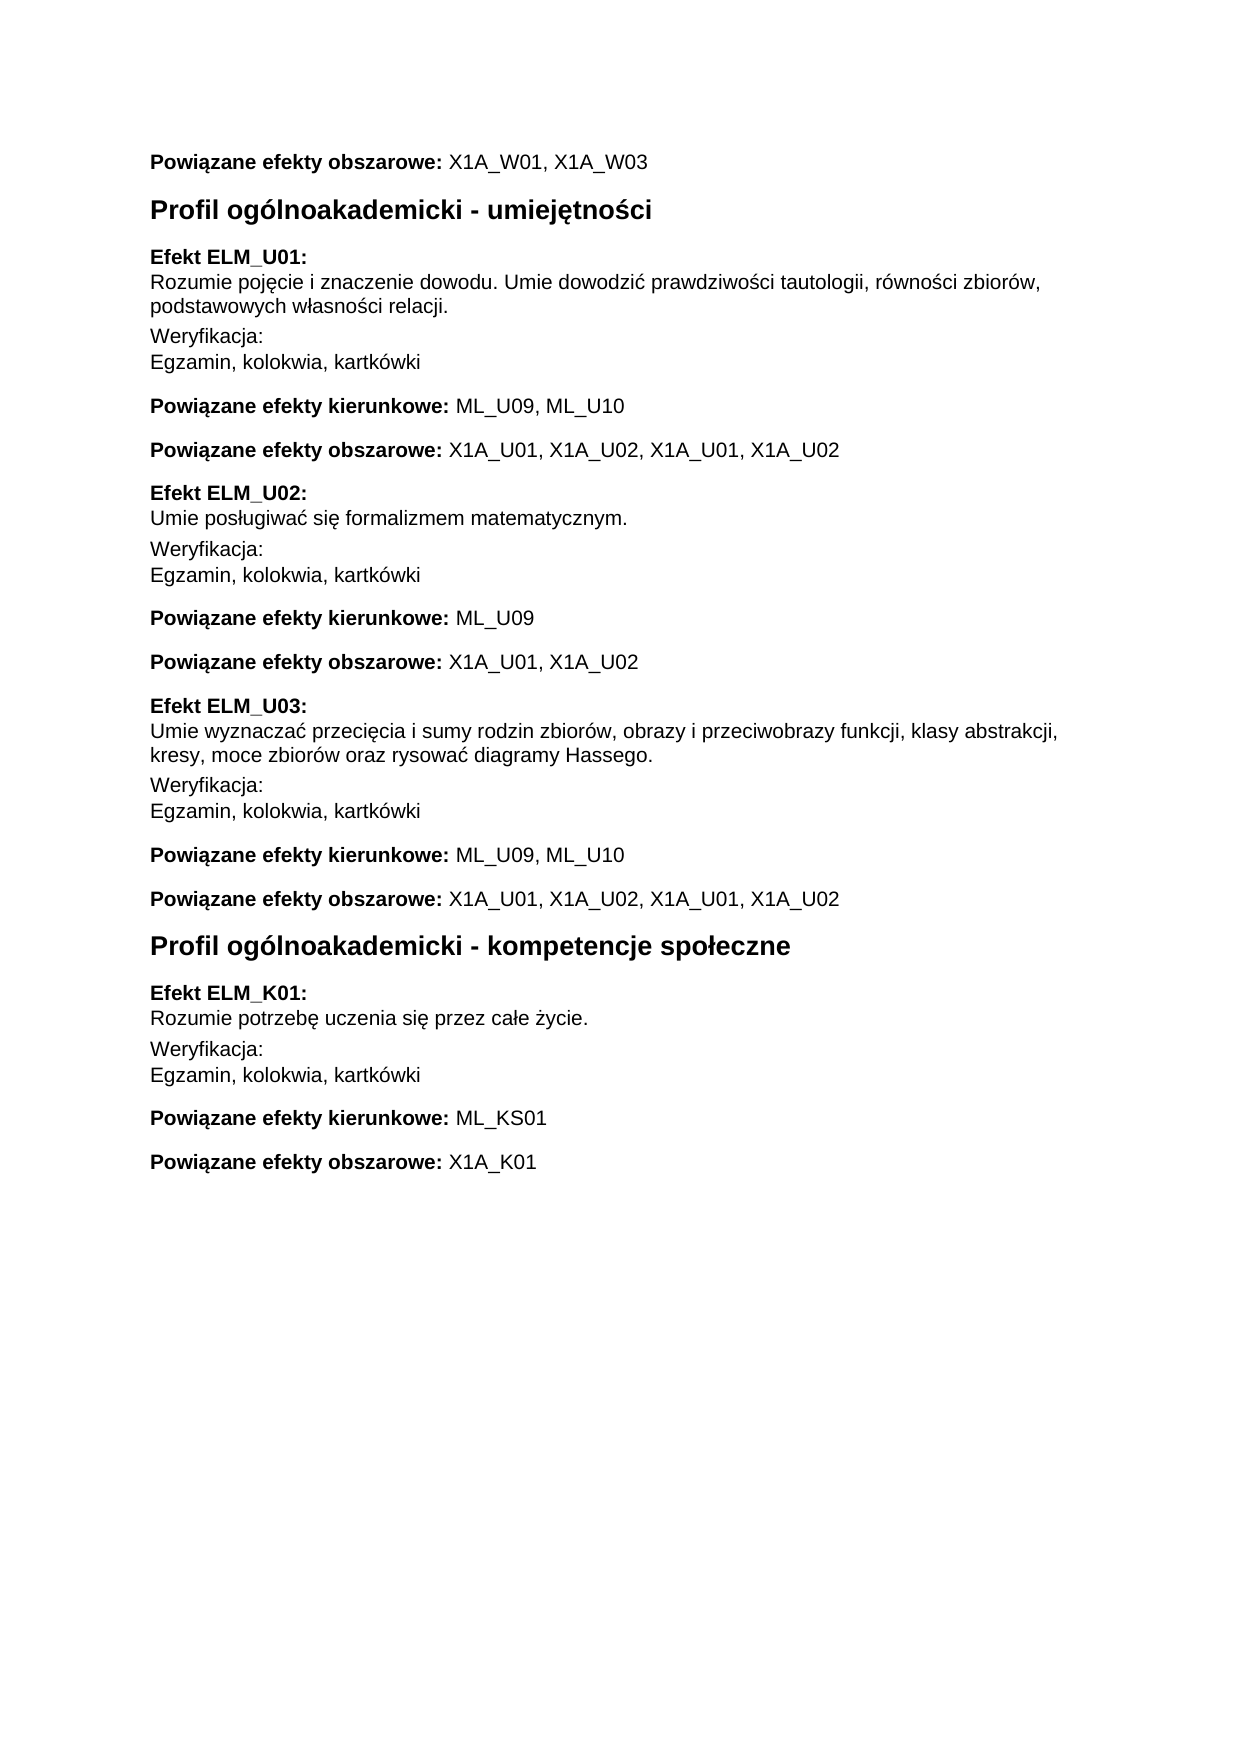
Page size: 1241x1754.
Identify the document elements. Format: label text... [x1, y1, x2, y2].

text Umie wyznaczać przecięcia i sumy rodzin zbiorów, obrazy i przeciwobrazy funkcji, klasy abstrakcji, kresy, moce zbiorów oraz rysować diagramy Hassego. [150, 719, 1090, 767]
text Egzamin, kolokwia, kartkówki [150, 1062, 1090, 1086]
text Efekt ELM_U03: [150, 694, 1090, 718]
text Rozumie pojęcie i znaczenie dowodu. Umie dowodzić prawdziwości tautologii, równości zbiorów, podstawowych własności relacji. [150, 270, 1090, 318]
text Efekt ELM_K01: [150, 981, 1090, 1005]
text Weryfikacja: [150, 536, 1090, 560]
text Powiązane efekty obszarowe: X1A_W01, X1A_W03 [150, 150, 1090, 174]
text Powiązane efekty kierunkowe: ML_U09, ML_U10 [150, 394, 1090, 418]
text Weryfikacja: [150, 1036, 1090, 1060]
text Egzamin, kolokwia, kartkówki [150, 562, 1090, 586]
text Powiązane efekty obszarowe: X1A_U01, X1A_U02, X1A_U01, X1A_U02 [150, 437, 1090, 461]
text Rozumie potrzebę uczenia się przez całe życie. [150, 1006, 1090, 1030]
text Efekt ELM_U01: [150, 245, 1090, 269]
text Powiązane efekty kierunkowe: ML_KS01 [150, 1106, 1090, 1130]
text Powiązane efekty obszarowe: X1A_U01, X1A_U02 [150, 650, 1090, 674]
text Egzamin, kolokwia, kartkówki [150, 350, 1090, 374]
text Powiązane efekty obszarowe: X1A_K01 [150, 1150, 1090, 1174]
text Weryfikacja: [150, 324, 1090, 348]
subtitle Profil ogólnoakademicki - kompetencje społeczne [150, 930, 1090, 961]
text Egzamin, kolokwia, kartkówki [150, 799, 1090, 823]
text Powiązane efekty kierunkowe: ML_U09, ML_U10 [150, 843, 1090, 867]
text Powiązane efekty obszarowe: X1A_U01, X1A_U02, X1A_U01, X1A_U02 [150, 886, 1090, 910]
text Umie posługiwać się formalizmem matematycznym. [150, 506, 1090, 530]
text Efekt ELM_U02: [150, 481, 1090, 505]
text Powiązane efekty kierunkowe: ML_U09 [150, 606, 1090, 630]
subtitle Profil ogólnoakademicki - umiejętności [150, 194, 1090, 225]
text Weryfikacja: [150, 773, 1090, 797]
